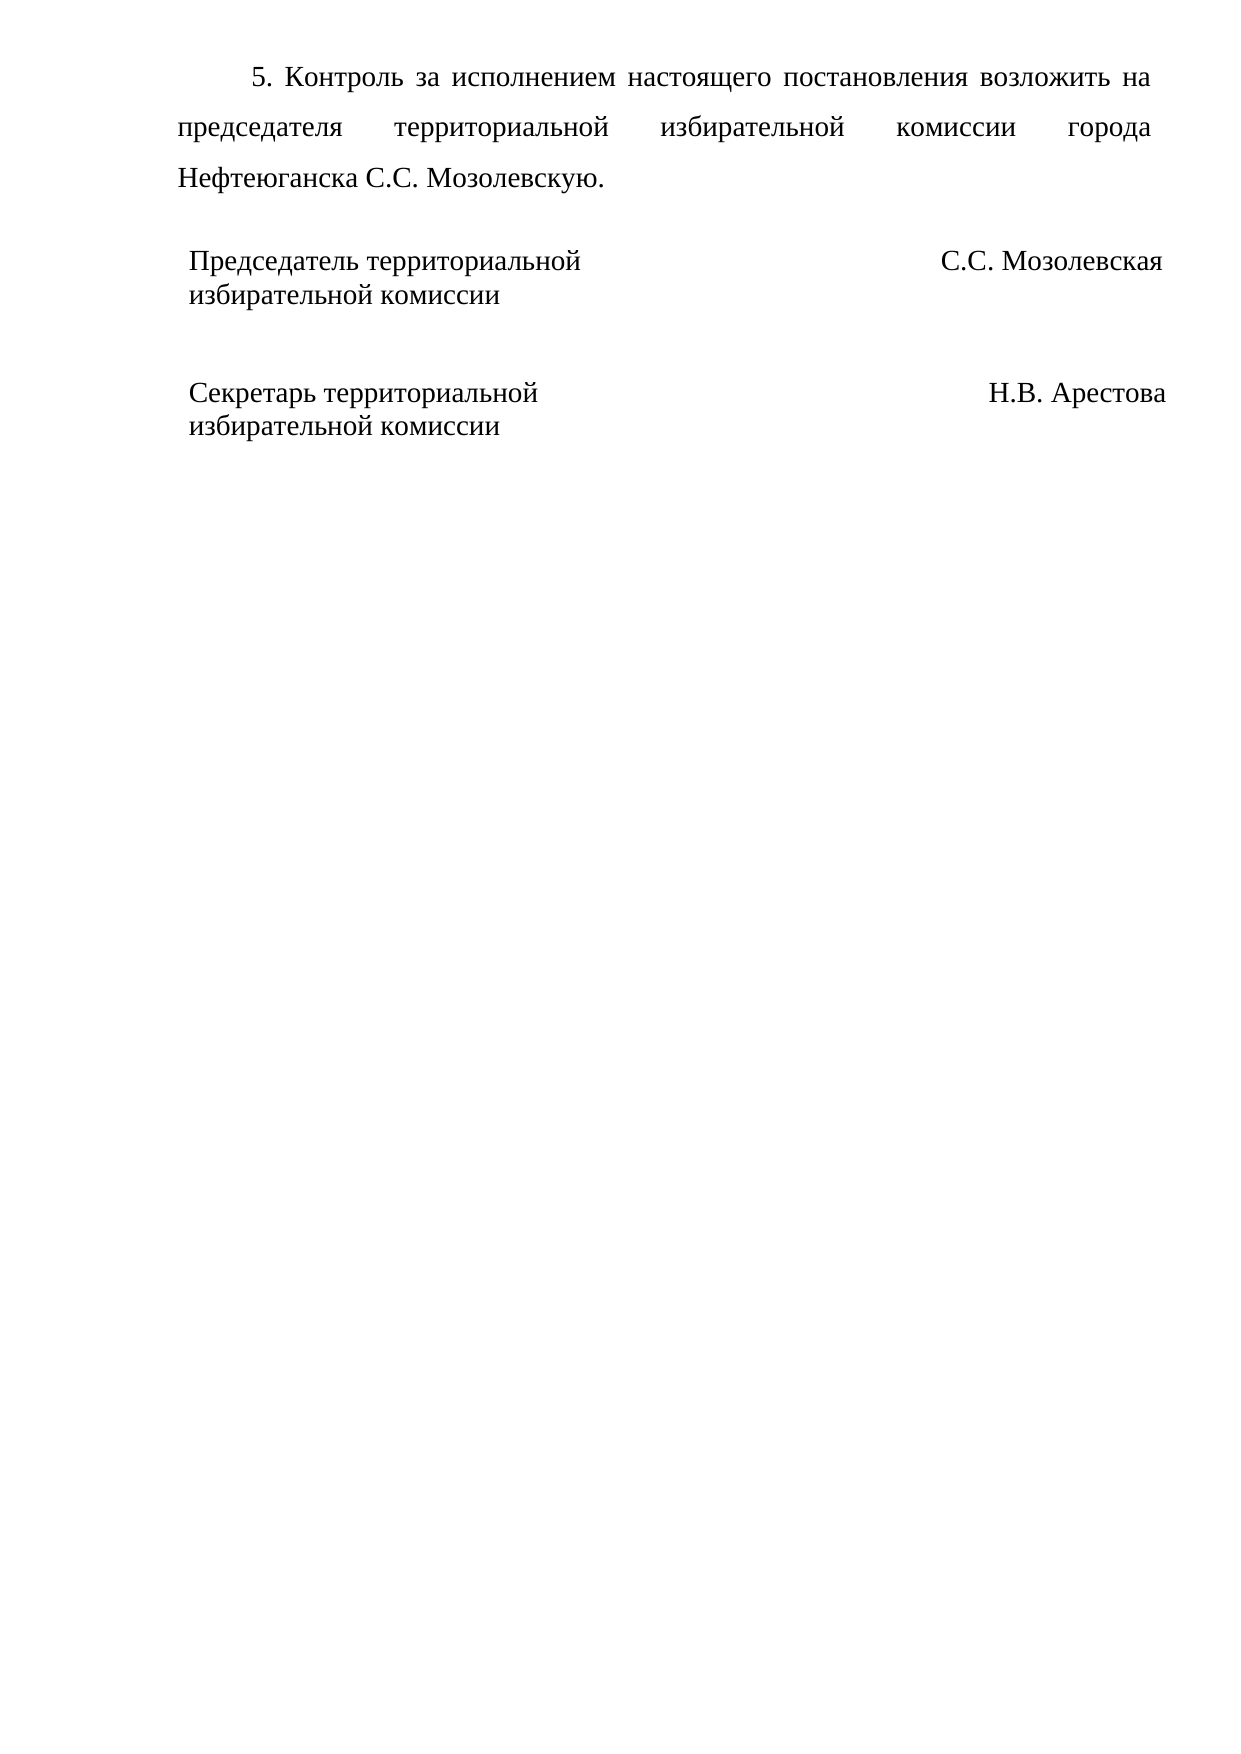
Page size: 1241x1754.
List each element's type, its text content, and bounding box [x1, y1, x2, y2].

table_header Председатель территориальной избирательной комиссии [177, 210, 809, 341]
table_header С.С. Мозолевская [809, 210, 1178, 341]
table_cell Секретарь территориальной избирательной комиссии [177, 341, 809, 475]
text 5. Контроль за исполнением настоящего постановления возложить на председателя территориальной избирательной комиссии города Нефтеюганска С.С. Мозолевскую. [177, 59, 1152, 193]
table_cell Н.В. Арестова [809, 341, 1178, 475]
